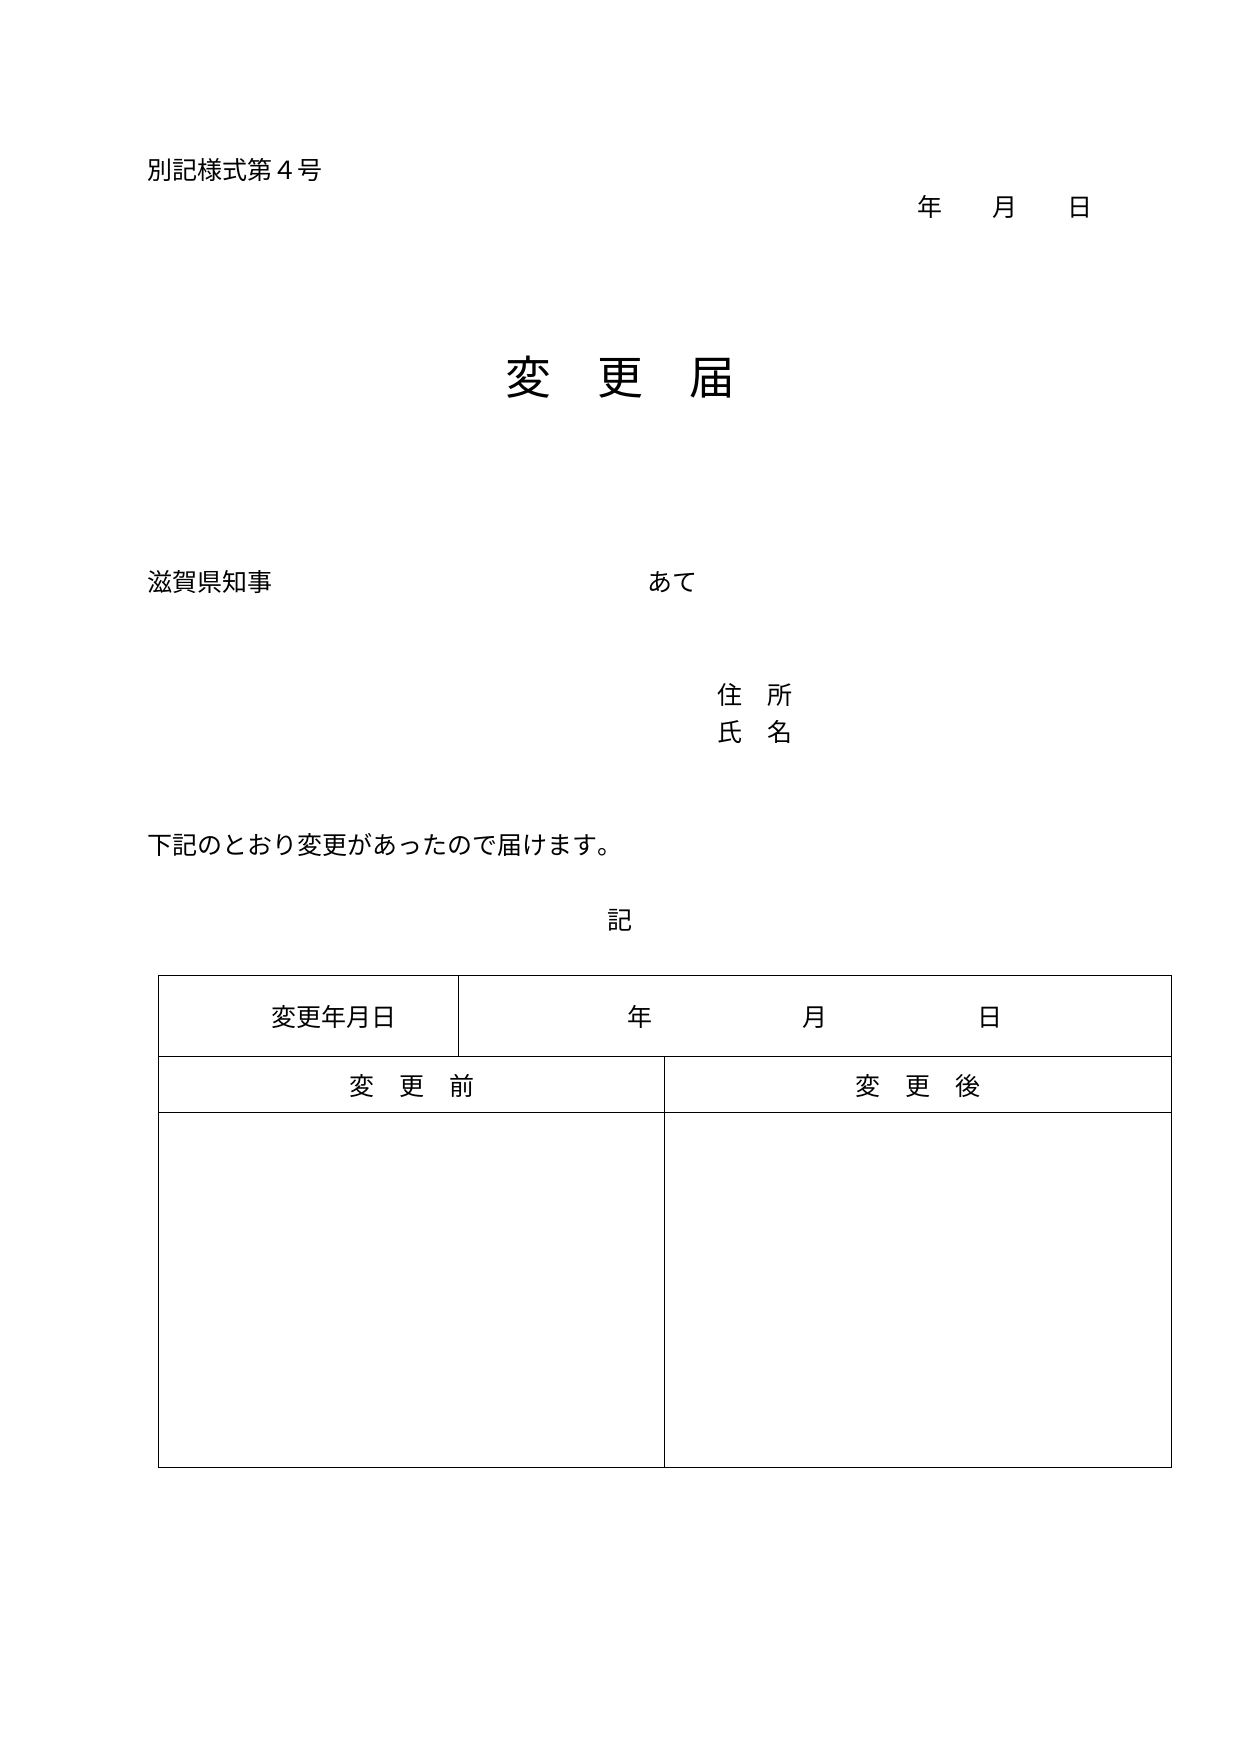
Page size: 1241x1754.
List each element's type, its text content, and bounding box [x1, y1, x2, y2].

text 変 更 届 [148, 337, 1092, 412]
table_cell 変 更 後 [665, 1057, 1171, 1112]
table_cell 変 更 前 [159, 1057, 664, 1112]
text 年 月 日 [148, 187, 1092, 225]
table_header 年 月 日 [459, 976, 1171, 1056]
table_header 変更年月日 [159, 976, 458, 1056]
text 下記のとおり変更があったので届けます。 [148, 825, 1092, 862]
table_cell [665, 1113, 1171, 1467]
table_cell [159, 1113, 664, 1467]
text 滋賀県知事 あて [148, 562, 1092, 600]
text 住 所 [148, 675, 792, 712]
text 別記様式第４号 [148, 150, 942, 187]
subtitle 記 [148, 900, 1092, 937]
text 氏 名 [148, 712, 792, 750]
